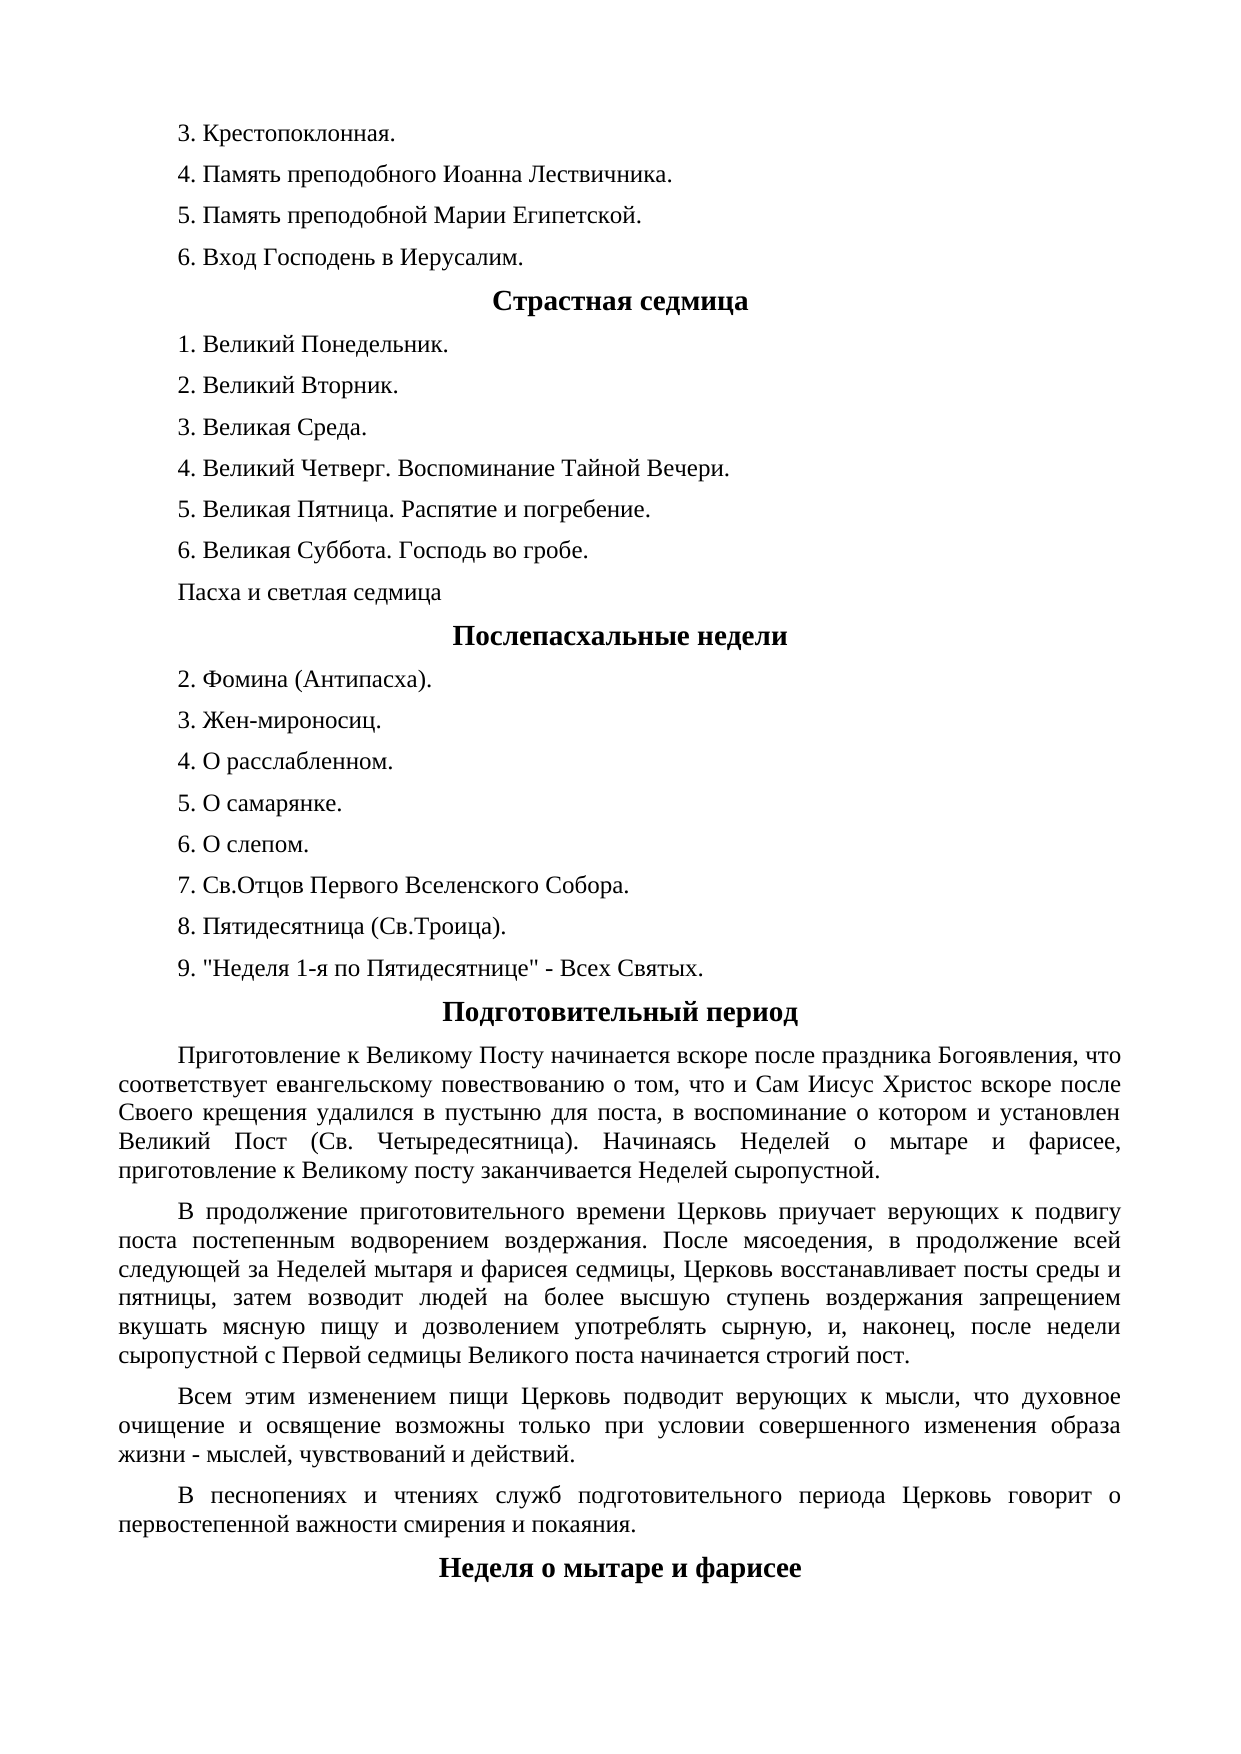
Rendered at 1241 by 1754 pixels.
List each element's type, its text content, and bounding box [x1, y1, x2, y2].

text 8. Пятидесятница (Св.Троица). [118, 911, 1122, 940]
text В песнопениях и чтениях служб подготовительного периода Церковь говорит о первостепенной важности смирения и покаяния. [118, 1480, 1122, 1537]
text Послепасхальные недели [118, 618, 1122, 651]
text 1. Великий Понедельник. [118, 329, 1122, 358]
text 4. О расслабленном. [118, 746, 1122, 775]
text 7. Св.Отцов Первого Вселенского Собора. [118, 870, 1122, 899]
text Подготовительный период [118, 994, 1122, 1027]
text 2. Великий Вторник. [118, 370, 1122, 399]
text Неделя о мытаре и фарисее [118, 1550, 1122, 1583]
text 6. О слепом. [118, 829, 1122, 858]
text В продолжение приготовительного времени Церковь приучает верующих к подвигу поста постепенным водворением воздержания. После мясоедения, в продолжение всей следующей за Неделей мытаря и фарисея седмицы, Церковь восстанавливает посты среды и пятницы, затем возводит людей на более высшую ступень воздержания запрещением вкушать мясную пищу и дозволением употреблять сырную, и, наконец, после недели сыропустной с Первой седмицы Великого поста начинается строгий пост. [118, 1196, 1122, 1369]
text Всем этим изменением пищи Церковь подводит верующих к мысли, что духовное очищение и освящение возможны только при условии совершенного изменения образа жизни - мыслей, чувствований и действий. [118, 1381, 1122, 1467]
text 9. "Неделя 1-я по Пятидесятнице" - Всех Святых. [118, 953, 1122, 981]
text 6. Великая Суббота. Господь во гробе. [118, 535, 1122, 564]
text Пасха и светлая седмица [118, 577, 1122, 605]
text 5. О самарянке. [118, 788, 1122, 816]
text 4. Великий Четверг. Воспоминание Тайной Вечери. [118, 453, 1122, 482]
text 5. Память преподобной Марии Египетской. [118, 201, 1122, 229]
text 3. Великая Среда. [118, 412, 1122, 440]
text 4. Память преподобного Иоанна Лествичника. [118, 159, 1122, 188]
text 5. Великая Пятница. Распятие и погребение. [118, 494, 1122, 523]
text Приготовление к Великому Посту начинается вскоре после праздника Богоявления, что соответствует евангельскому повествованию о том, что и Сам Иисус Христос вскоре после Своего крещения удалился в пустыню для поста, в воспоминание о котором и установлен Великий Пост (Св. Четыредесятница). Начинаясь Неделей о мытаре и фарисее, приготовление к Великому посту заканчивается Неделей сыропустной. [118, 1040, 1122, 1184]
text 2. Фомина (Антипасха). [118, 664, 1122, 693]
text 6. Вход Господень в Иерусалим. [118, 242, 1122, 271]
text Страстная седмица [118, 283, 1122, 317]
text 3. Жен-мироносиц. [118, 705, 1122, 734]
text 3. Крестопоклонная. [118, 118, 1122, 147]
